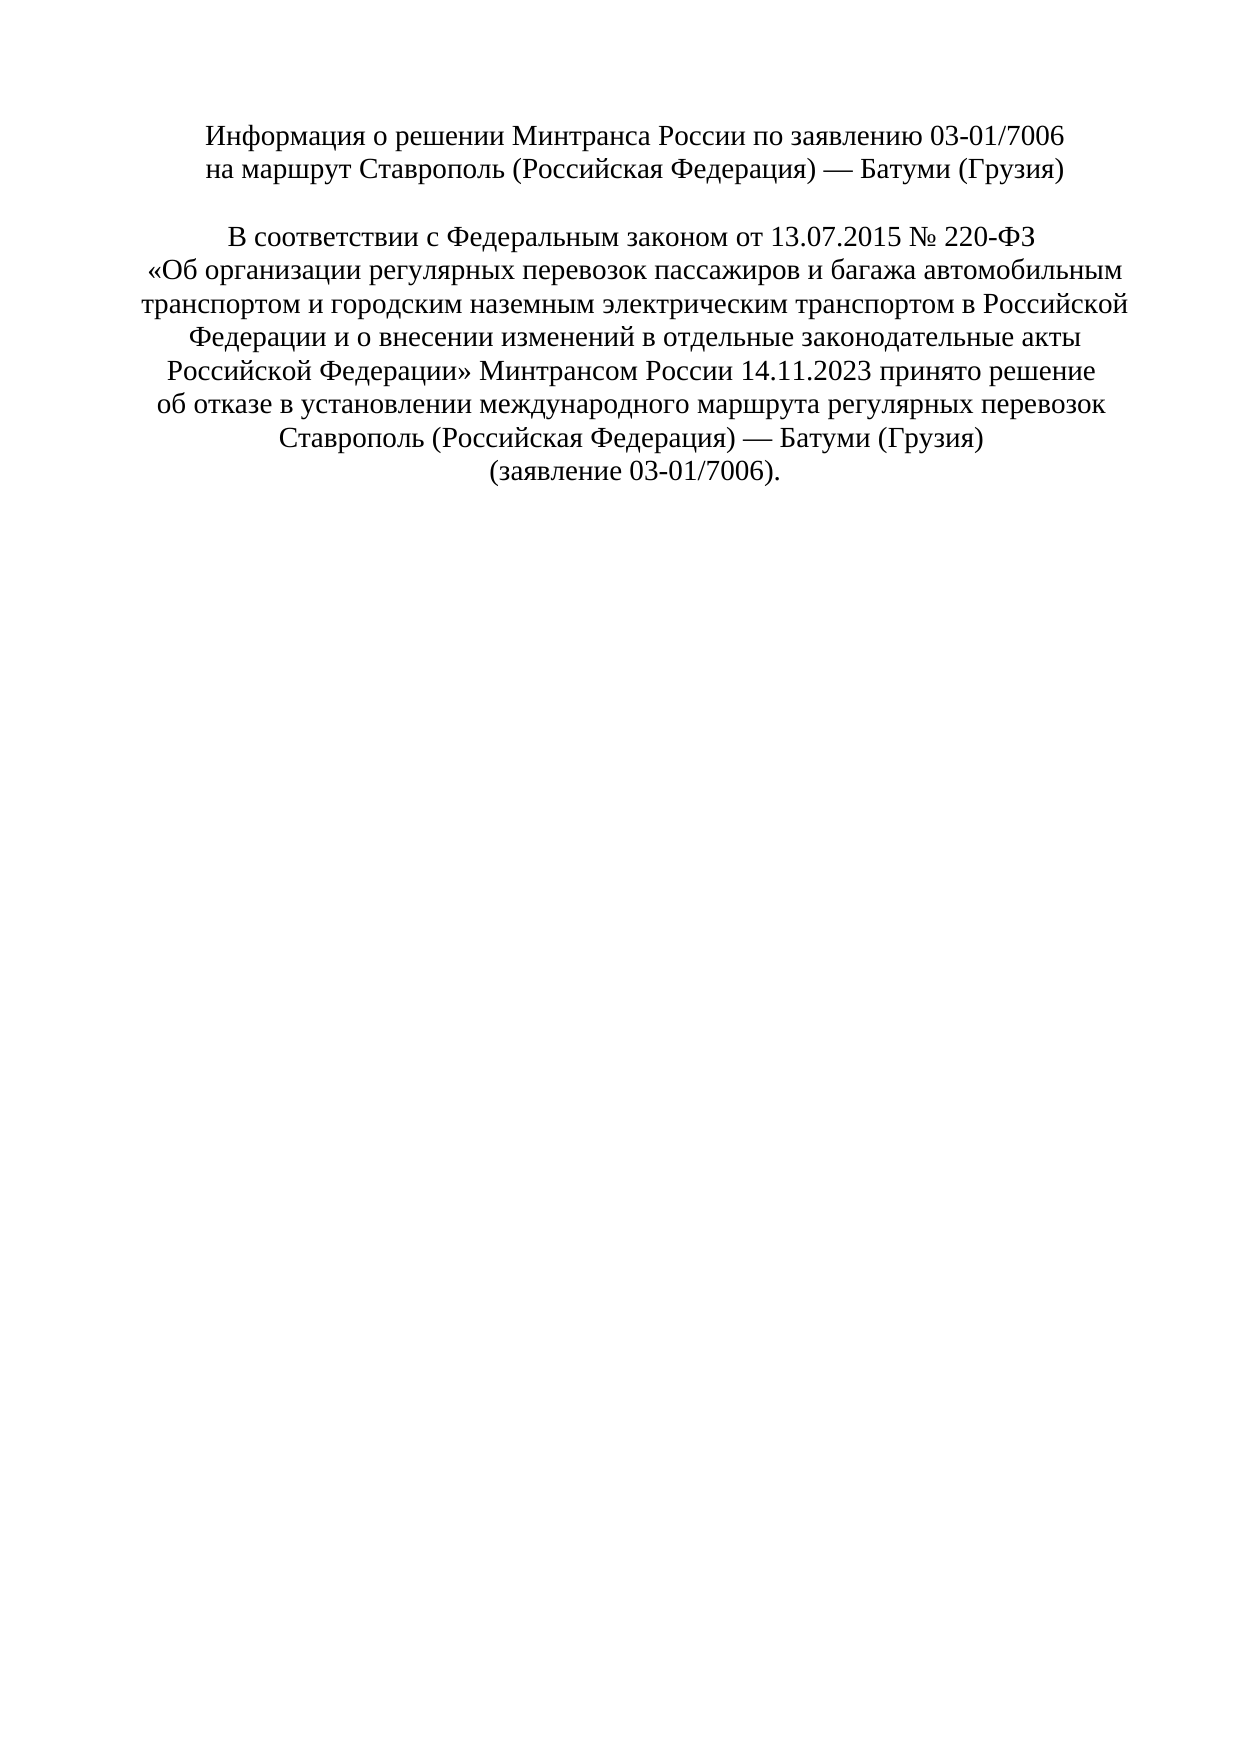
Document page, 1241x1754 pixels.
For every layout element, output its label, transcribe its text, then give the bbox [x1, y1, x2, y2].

text Информация о решении Минтранса России по заявлению 03-01/7006 на маршрут Ставрополь (Российская Федерация) — Батуми (Грузия) [118, 118, 1152, 185]
text В соответствии с Федеральным законом от 13.07.2015 № 220-ФЗ «Об организации регулярных перевозок пассажиров и багажа автомобильным транспортом и городским наземным электрическим транспортом в Российской Федерации и о внесении изменений в отдельные законодательные акты Российской Федерации» Минтрансом России 14.11.2023 принято решение об отказе в установлении международного маршрута регулярных перевозок Ставрополь (Российская Федерация) — Батуми (Грузия) (заявление 03-01/7006). [118, 219, 1152, 487]
